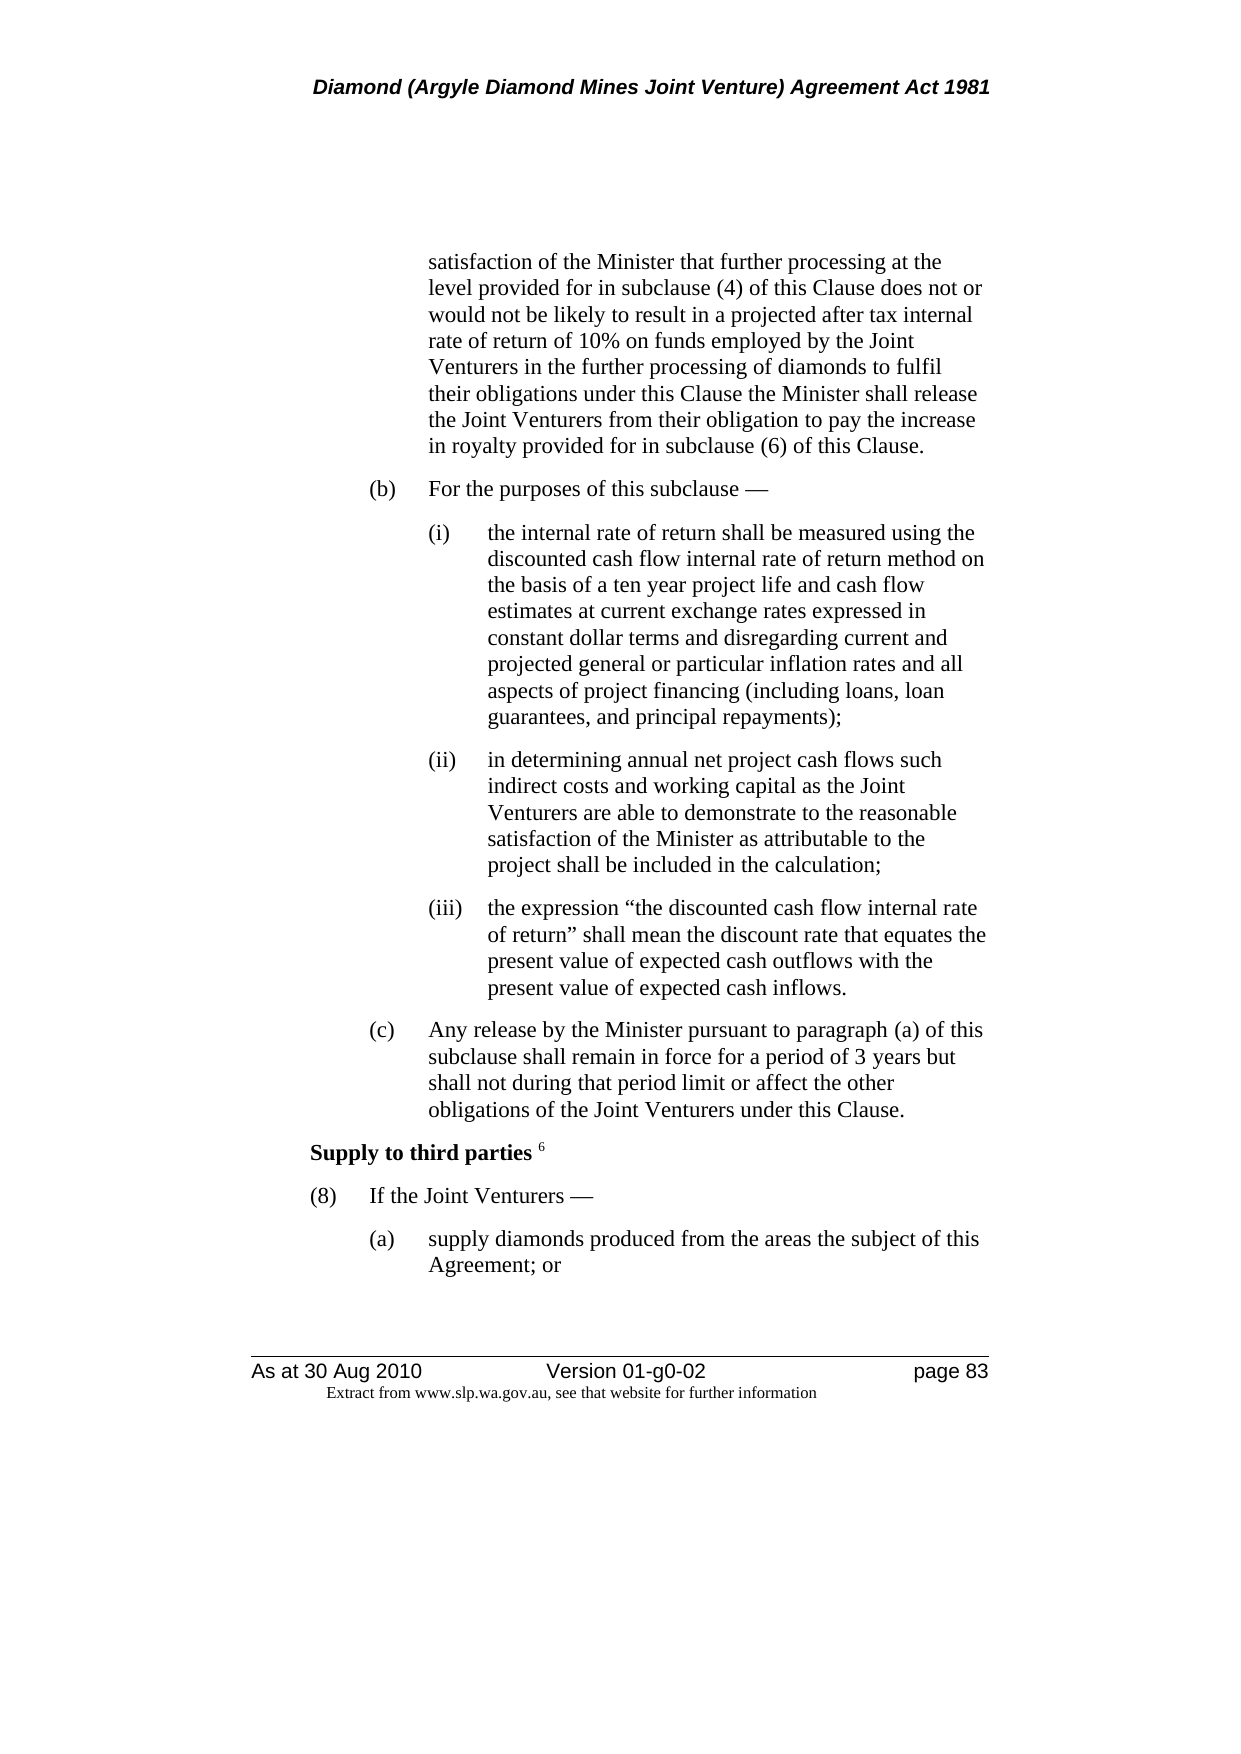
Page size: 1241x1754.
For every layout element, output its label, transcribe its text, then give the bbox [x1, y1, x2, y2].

text (i) the internal rate of return shall be measured using the discounted cash flow internal rate of return method on the basis of a ten year project life and cash flow estimates at current exchange rates expressed in constant dollar terms and disregarding current and projected general or particular inflation rates and all aspects of project financing (including loans, loan guarantees, and principal repayments); [251, 518, 989, 729]
text Supply to third parties 6 [310, 1139, 989, 1165]
text (a) supply diamonds produced from the areas the subject of this Agreement; or [251, 1225, 989, 1277]
text (ii) in determining annual net project cash flows such indirect costs and working capital as the Joint Venturers are able to demonstrate to the reasonable satisfaction of the Minister as attributable to the project shall be included in the calculation; [251, 746, 989, 878]
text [251, 248, 989, 459]
text (c) Any release by the Minister pursuant to paragraph (a) of this subclause shall remain in force for a period of 3 years but shall not during that period limit or affect the other obligations of the Joint Venturers under this Clause. [251, 1017, 989, 1122]
text (8) If the Joint Venturers — [251, 1182, 989, 1208]
text (iii) the expression “the discounted cash flow internal rate of return” shall mean the discount rate that equates the present value of expected cash outflows with the present value of expected cash inflows. [251, 894, 989, 1000]
text (b) For the purposes of this subclause — [251, 476, 989, 502]
